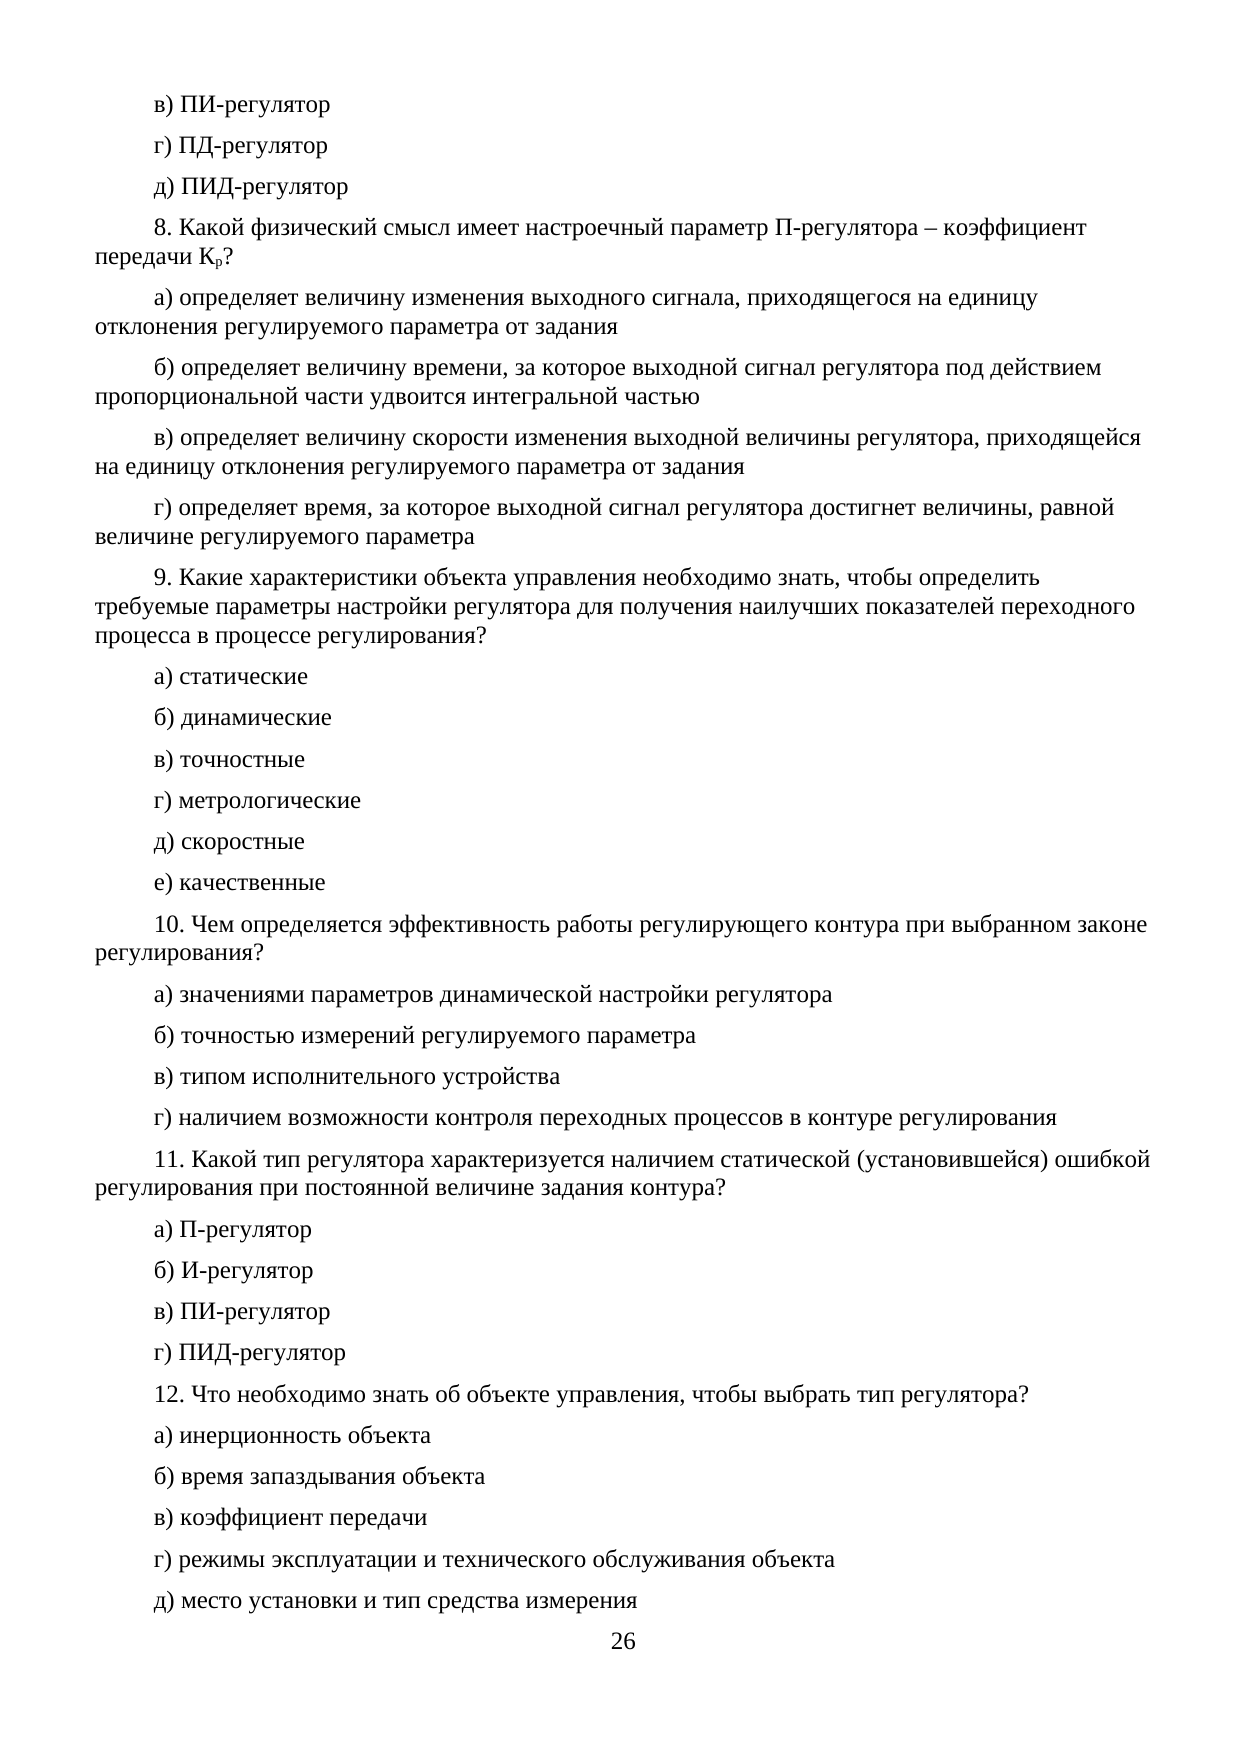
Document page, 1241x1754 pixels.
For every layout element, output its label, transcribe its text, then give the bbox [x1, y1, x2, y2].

text а) инерционность объекта [94, 1420, 1152, 1449]
text г) метрологические [94, 785, 1152, 814]
text 12. Что необходимо знать об объекте управления, чтобы выбрать тип регулятора? [94, 1379, 1152, 1407]
text в) точностные [94, 744, 1152, 772]
text 10. Чем определяется эффективность работы регулирующего контура при выбранном законе регулирования? [94, 909, 1152, 966]
text б) определяет величину времени, за которое выходной сигнал регулятора под действием пропорциональной части удвоится интегральной частью [94, 352, 1152, 410]
text в) типом исполнительного устройства [94, 1061, 1152, 1090]
text б) точностью измерений регулируемого параметра [94, 1020, 1152, 1049]
text 9. Какие характеристики объекта управления необходимо знать, чтобы определить требуемые параметры настройки регулятора для получения наилучших показателей переходного процесса в процессе регулирования? [94, 562, 1152, 649]
text 8. Какой физический смысл имеет настроечный параметр П-регулятора – коэффициент передачи Кр? [94, 212, 1152, 270]
text а) определяет величину изменения выходного сигнала, приходящегося на единицу отклонения регулируемого параметра от задания [94, 282, 1152, 340]
text г) наличием возможности контроля переходных процессов в контуре регулирования [94, 1102, 1152, 1131]
text а) статические [94, 661, 1152, 690]
text д) место установки и тип средства измерения [94, 1585, 1152, 1614]
text б) динамические [94, 702, 1152, 731]
text г) ПД-регулятор [94, 130, 1152, 159]
text д) скоростные [94, 826, 1152, 855]
text г) определяет время, за которое выходной сигнал регулятора достигнет величины, равной величине регулируемого параметра [94, 492, 1152, 550]
text а) П-регулятор [94, 1214, 1152, 1242]
text 11. Какой тип регулятора характеризуется наличием статической (установившейся) ошибкой регулирования при постоянной величине задания контура? [94, 1144, 1152, 1201]
text д) ПИД-регулятор [94, 171, 1152, 200]
text б) время запаздывания объекта [94, 1461, 1152, 1490]
text в) коэффициент передачи [94, 1502, 1152, 1531]
text в) ПИ-регулятор [94, 1296, 1152, 1325]
text в) определяет величину скорости изменения выходной величины регулятора, приходящейся на единицу отклонения регулируемого параметра от задания [94, 422, 1152, 480]
text а) значениями параметров динамической настройки регулятора [94, 979, 1152, 1007]
text г) ПИД-регулятор [94, 1337, 1152, 1366]
text б) И-регулятор [94, 1255, 1152, 1284]
text е) качественные [94, 867, 1152, 896]
text в) ПИ-регулятор [94, 89, 1152, 117]
text г) режимы эксплуатации и технического обслуживания объекта [94, 1544, 1152, 1572]
